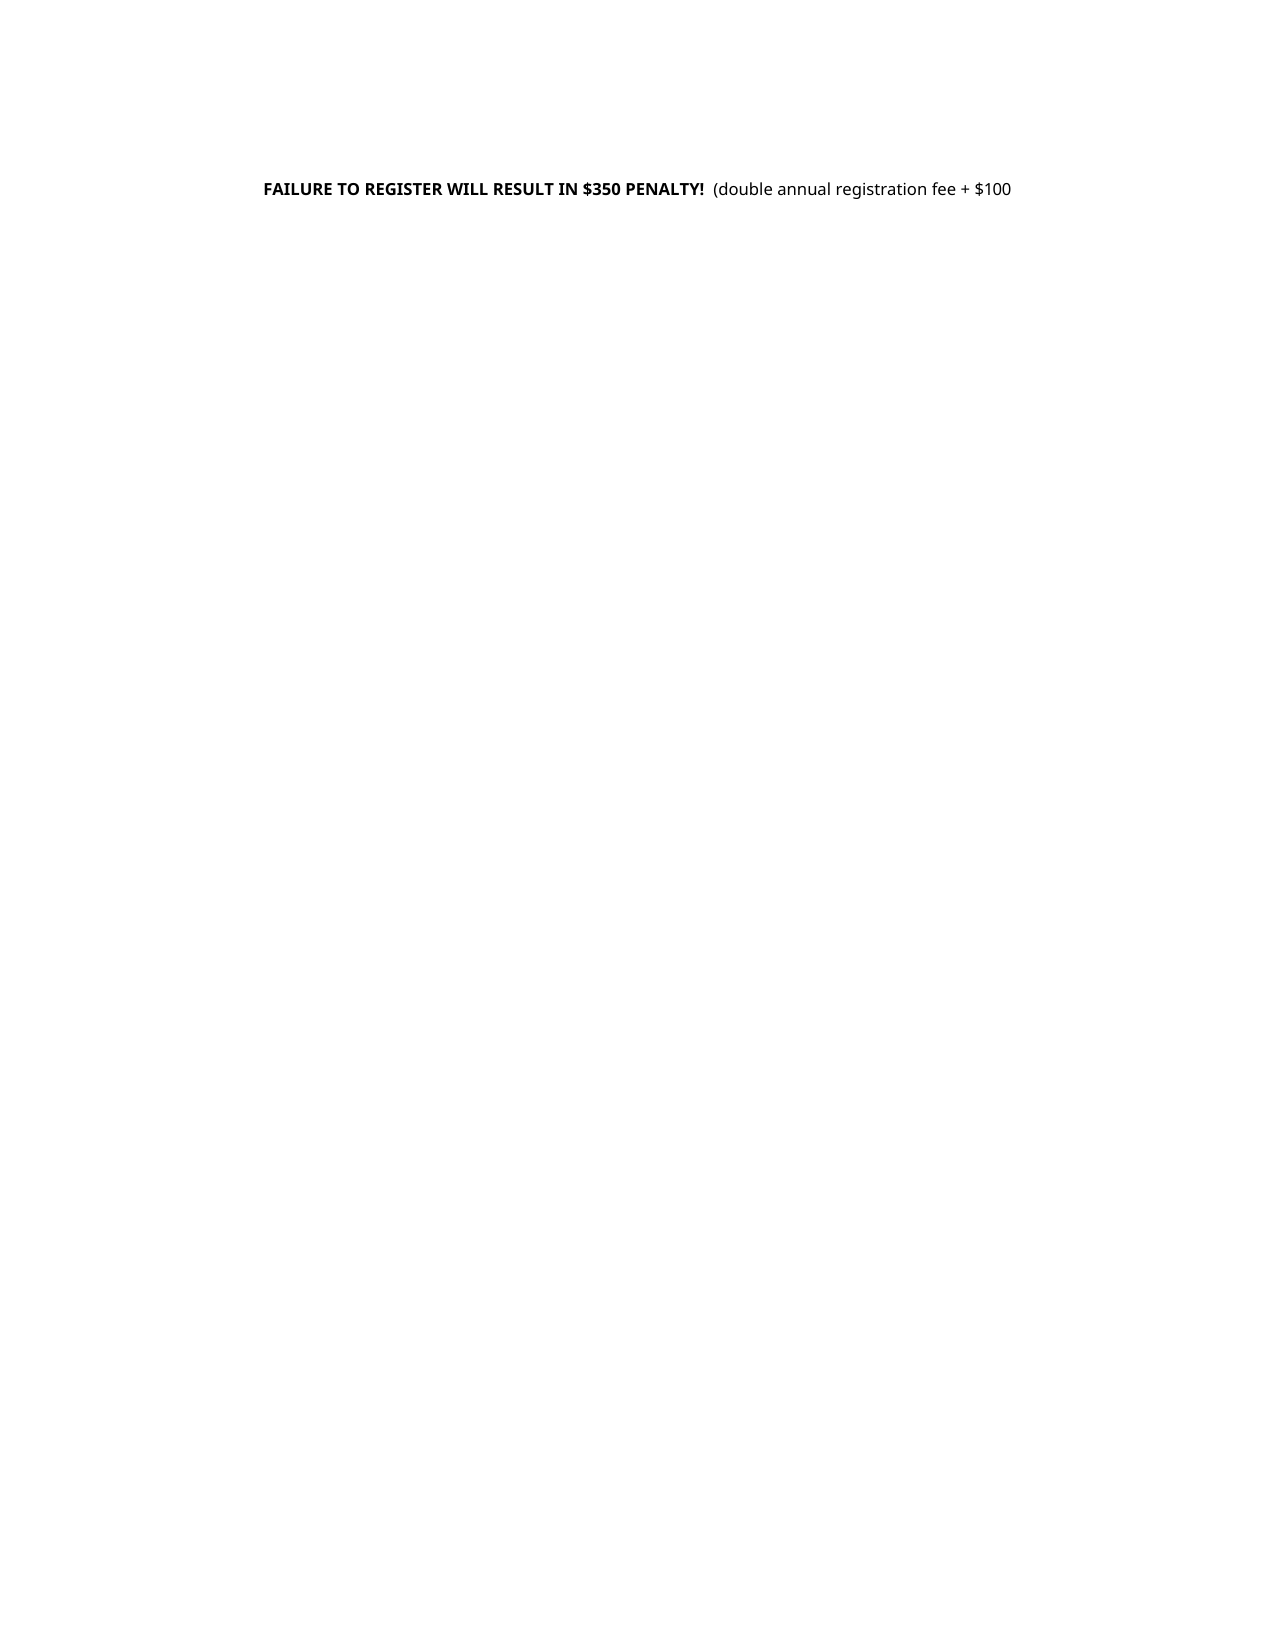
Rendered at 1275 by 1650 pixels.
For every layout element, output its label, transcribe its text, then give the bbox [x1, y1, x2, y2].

text FAILURE TO REGISTER WILL RESULT IN $350 PENALTY! (double annual registration fee + $100 [146, 177, 1129, 200]
